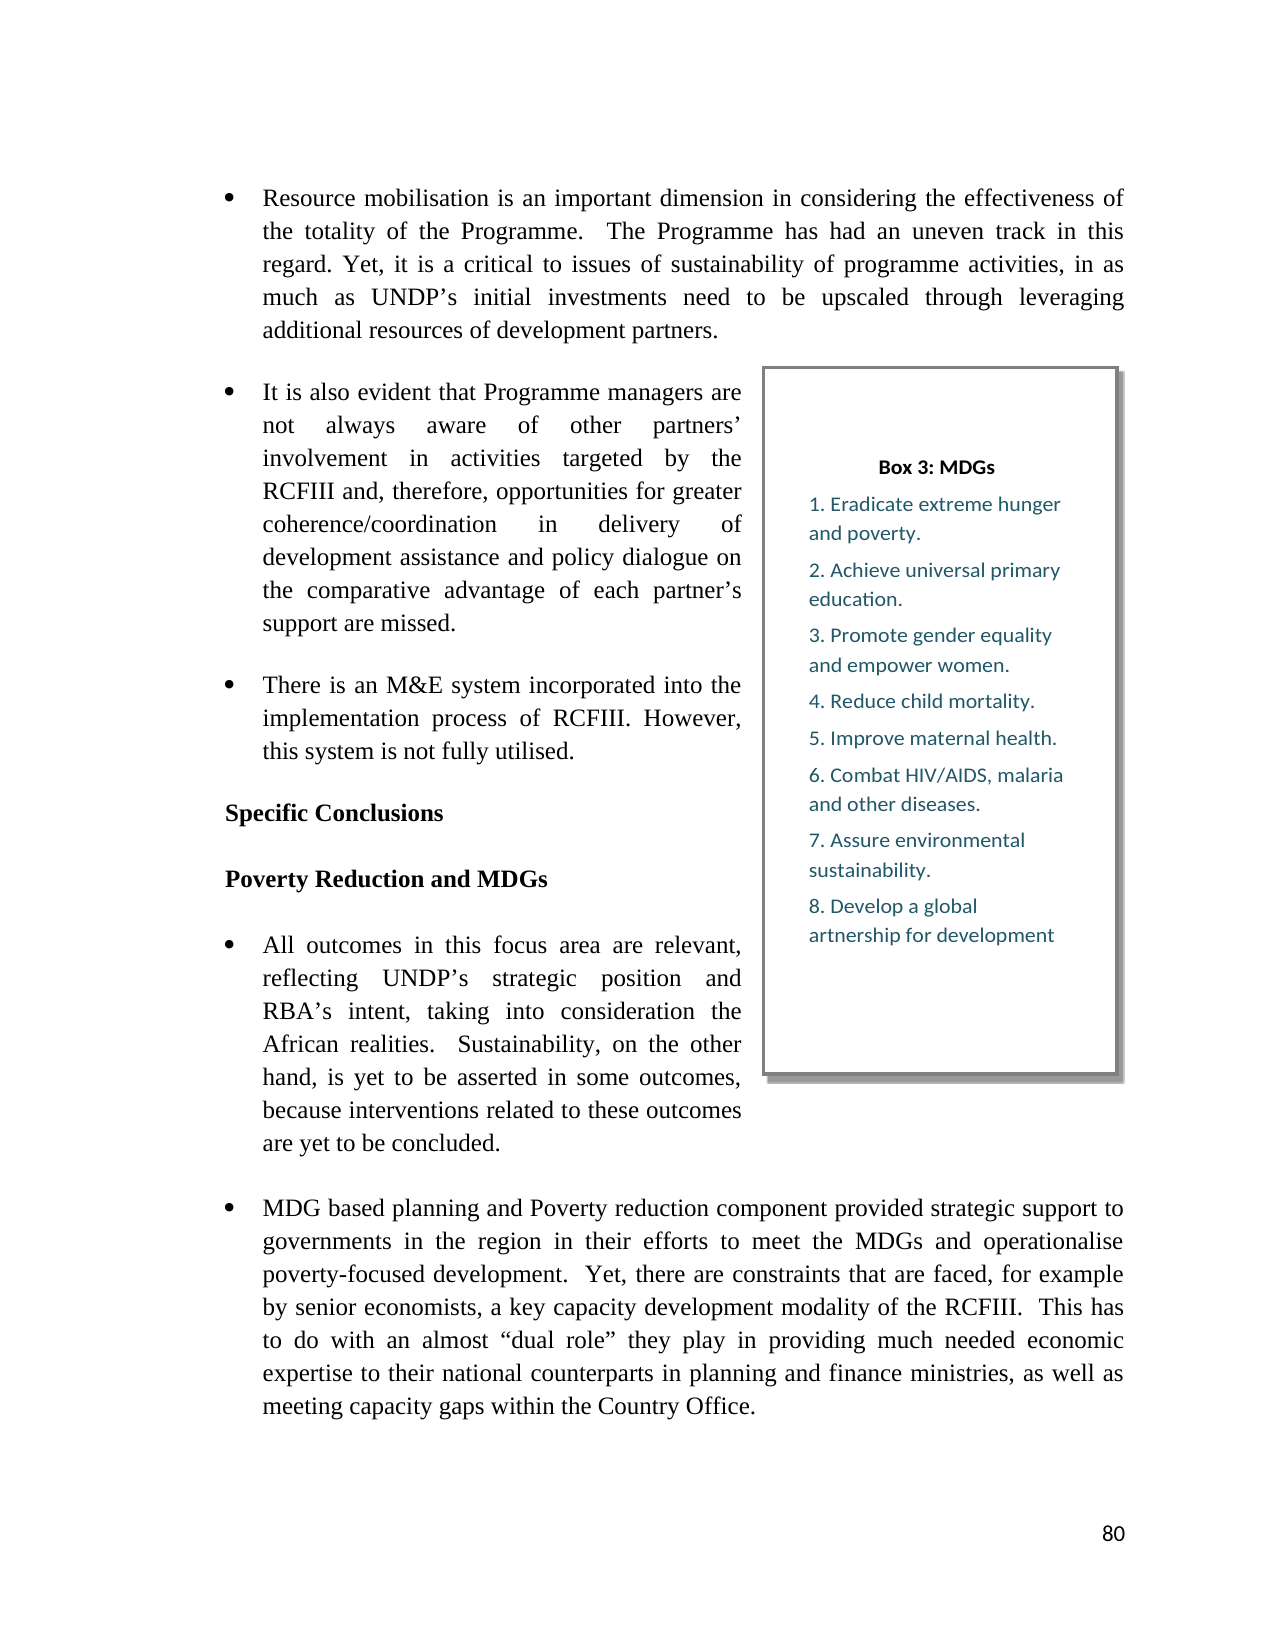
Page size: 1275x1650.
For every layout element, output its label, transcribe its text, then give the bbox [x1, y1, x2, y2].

list MDG based planning and Poverty reduction component provided strategic support to governments in the region in their efforts to meet the MDGs and operationalise poverty-focused development. Yet, there are constraints that are faced, for example by senior economists, a key capacity development modality of the RCFIII. This has to do with an almost “dual role” they play in providing much needed economic expertise to their national counterparts in planning and finance ministries, as well as meeting capacity gaps within the Country Office. [225, 1193, 1125, 1420]
list There is an M&E system incorporated into the implementation process of RCFIII. However, this system is not fully utilised. [225, 670, 762, 764]
list Specific Conclusions [225, 798, 762, 826]
list It is also evident that Programme managers are not always aware of other partners’ involvement in activities targeted by the RCFIII and, therefore, opportunities for greater coherence/coordination in delivery of development assistance and policy dialogue on the comparative advantage of each partner’s support are missed. [225, 377, 762, 637]
list Poverty Reduction and MDGs [225, 864, 762, 892]
list All outcomes in this focus area are relevant, reflecting UNDP’s strategic position and RBA’s intent, taking into consideration the African realities. Sustainability, on the other hand, is yet to be asserted in some outcomes, because interventions related to these outcomes are yet to be concluded. [225, 930, 1125, 1157]
list Resource mobilisation is an important dimension in considering the effectiveness of the totality of the Programme. The Programme has had an uneven track in this regard. Yet, it is a critical to issues of sustainability of programme activities, in as much as UNDP’s initial investments need to be upscaled through leveraging additional resources of development partners. [225, 183, 1125, 344]
